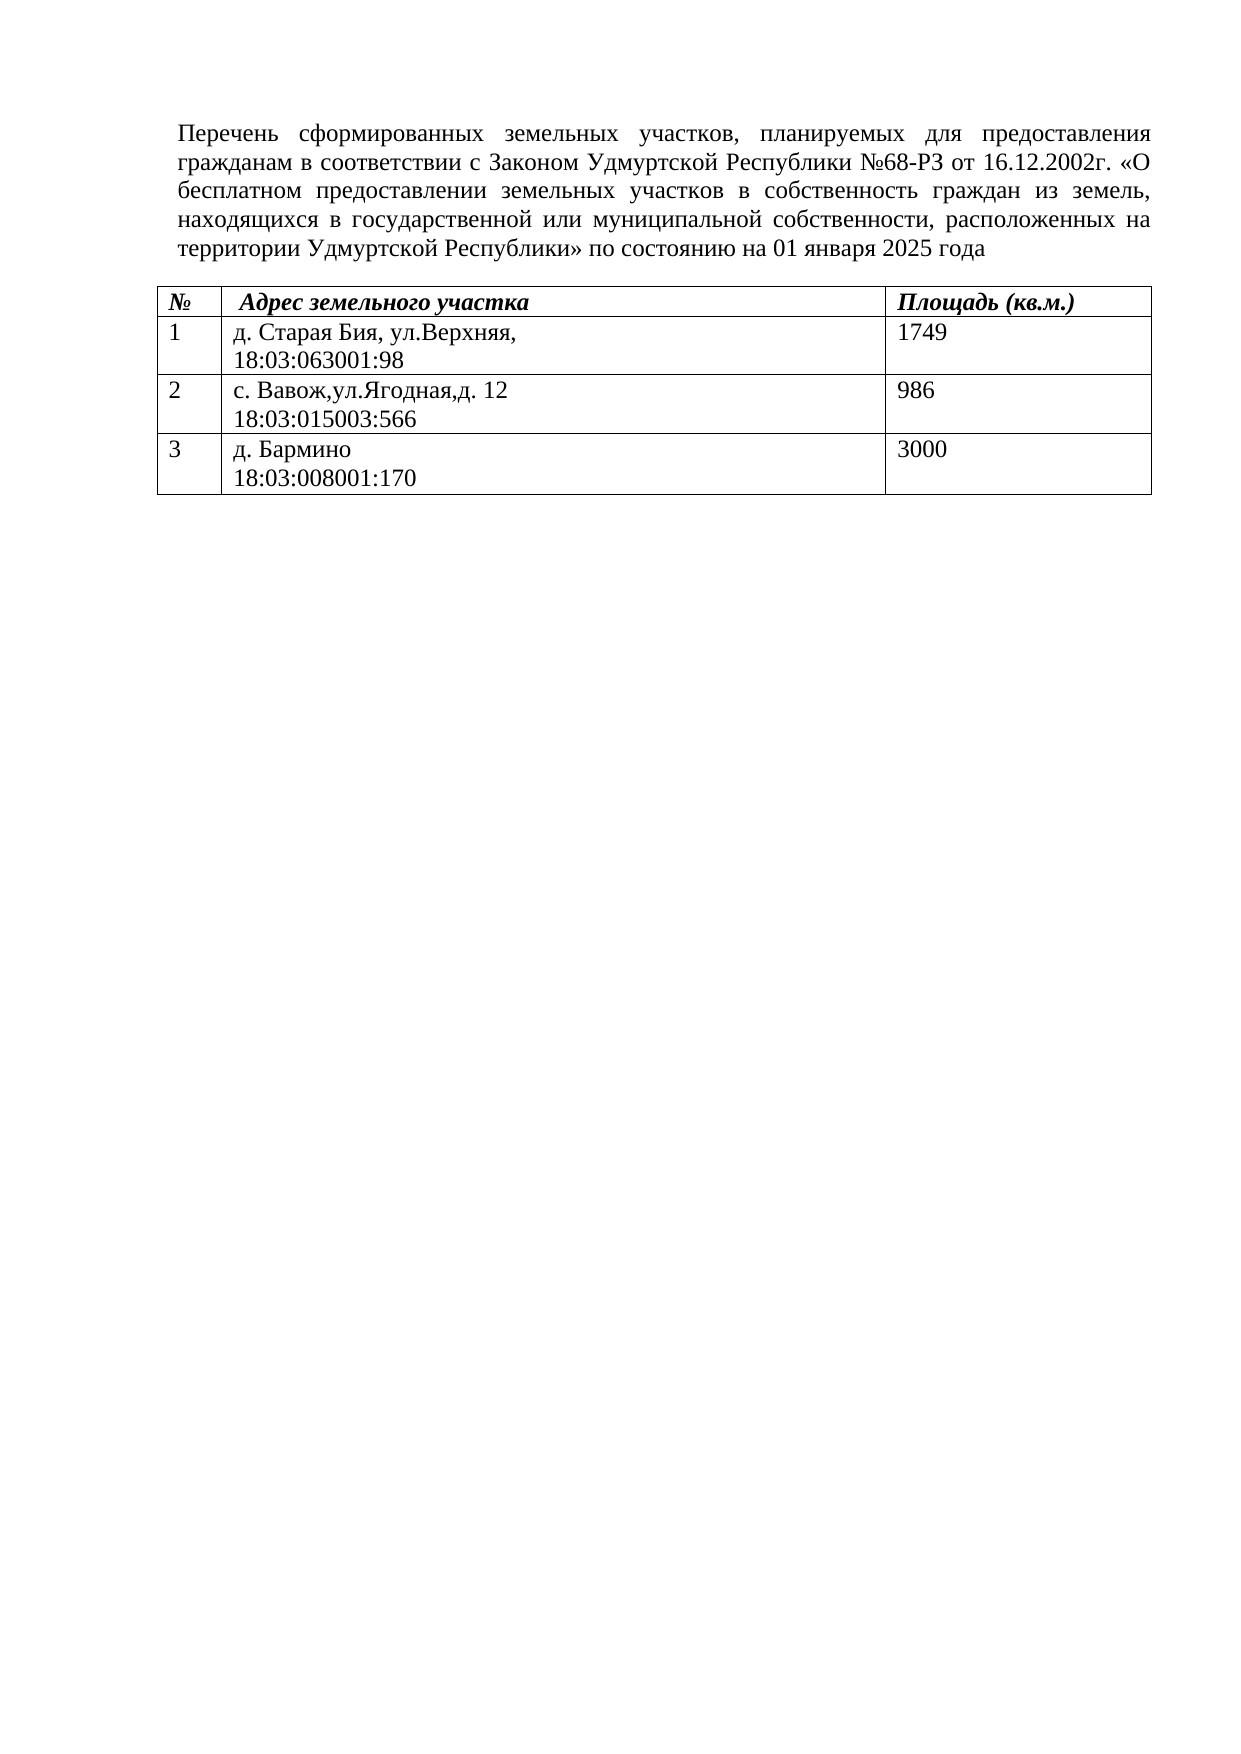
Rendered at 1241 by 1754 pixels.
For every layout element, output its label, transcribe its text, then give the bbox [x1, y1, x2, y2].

text Перечень сформированных земельных участков, планируемых для предоставления гражданам в соответствии с Законом Удмуртской Республики №68-РЗ от 16.12.2002г. «О бесплатном предоставлении земельных участков в собственность граждан из земель, находящихся в государственной или муниципальной собственности, расположенных на территории Удмуртской Республики» по состоянию на 01 января 2025 года [177, 118, 1152, 262]
table_cell 986 [886, 375, 1151, 433]
table_header Адрес земельного участка [222, 287, 885, 316]
table_cell 2 [158, 375, 221, 433]
table_header № [158, 287, 221, 316]
table_cell д. Старая Бия, ул.Верхняя, 18:03:063001:98 [222, 317, 885, 374]
table_cell д. Бармино 18:03:008001:170 [222, 434, 885, 494]
table_cell 3000 [886, 434, 1151, 494]
table_cell 1 [158, 317, 221, 374]
table_cell 3 [158, 434, 221, 494]
table_header Площадь (кв.м.) [886, 287, 1151, 316]
table_cell с. Вавож,ул.Ягодная,д. 12 18:03:015003:566 [222, 375, 885, 433]
table_cell 1749 [886, 317, 1151, 374]
